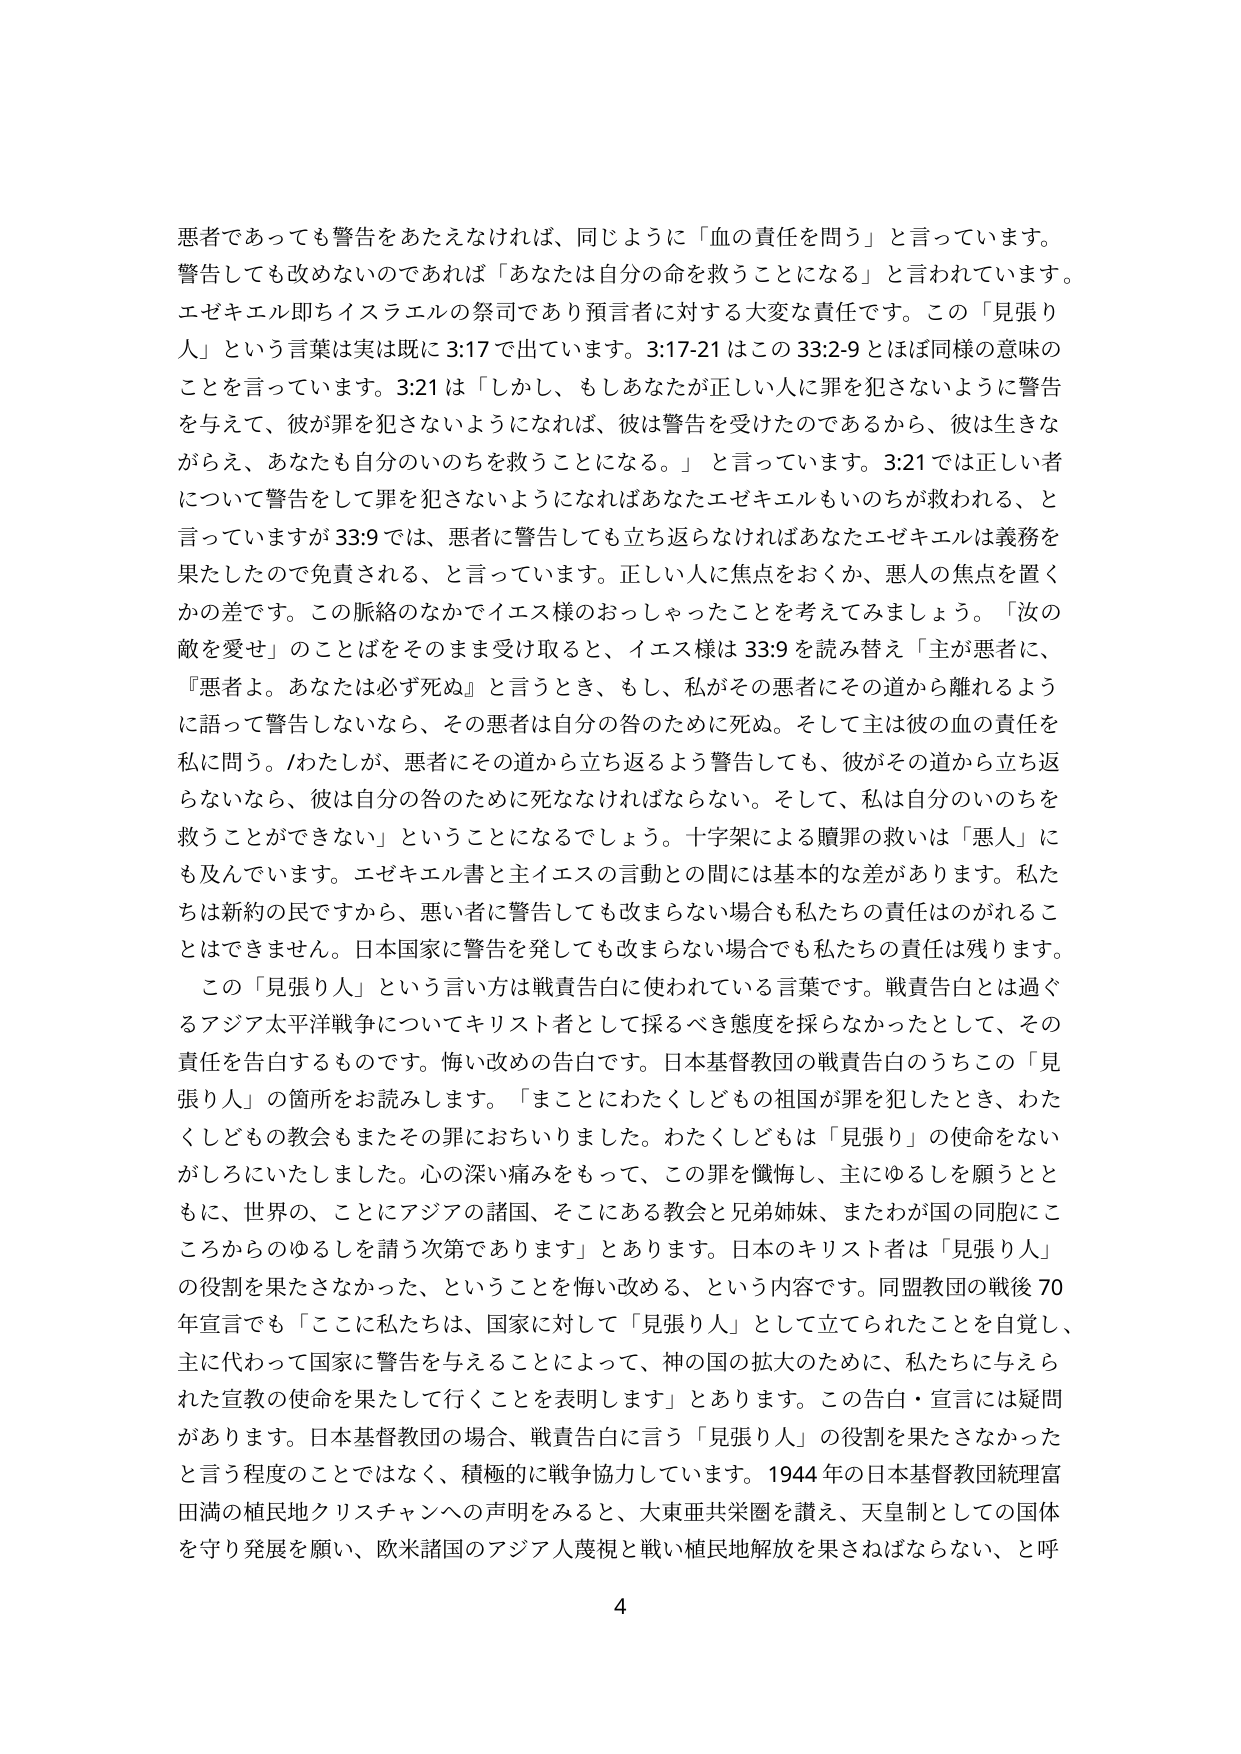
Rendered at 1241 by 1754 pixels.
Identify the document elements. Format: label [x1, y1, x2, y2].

text [177, 967, 1063, 1567]
text [177, 217, 1063, 967]
